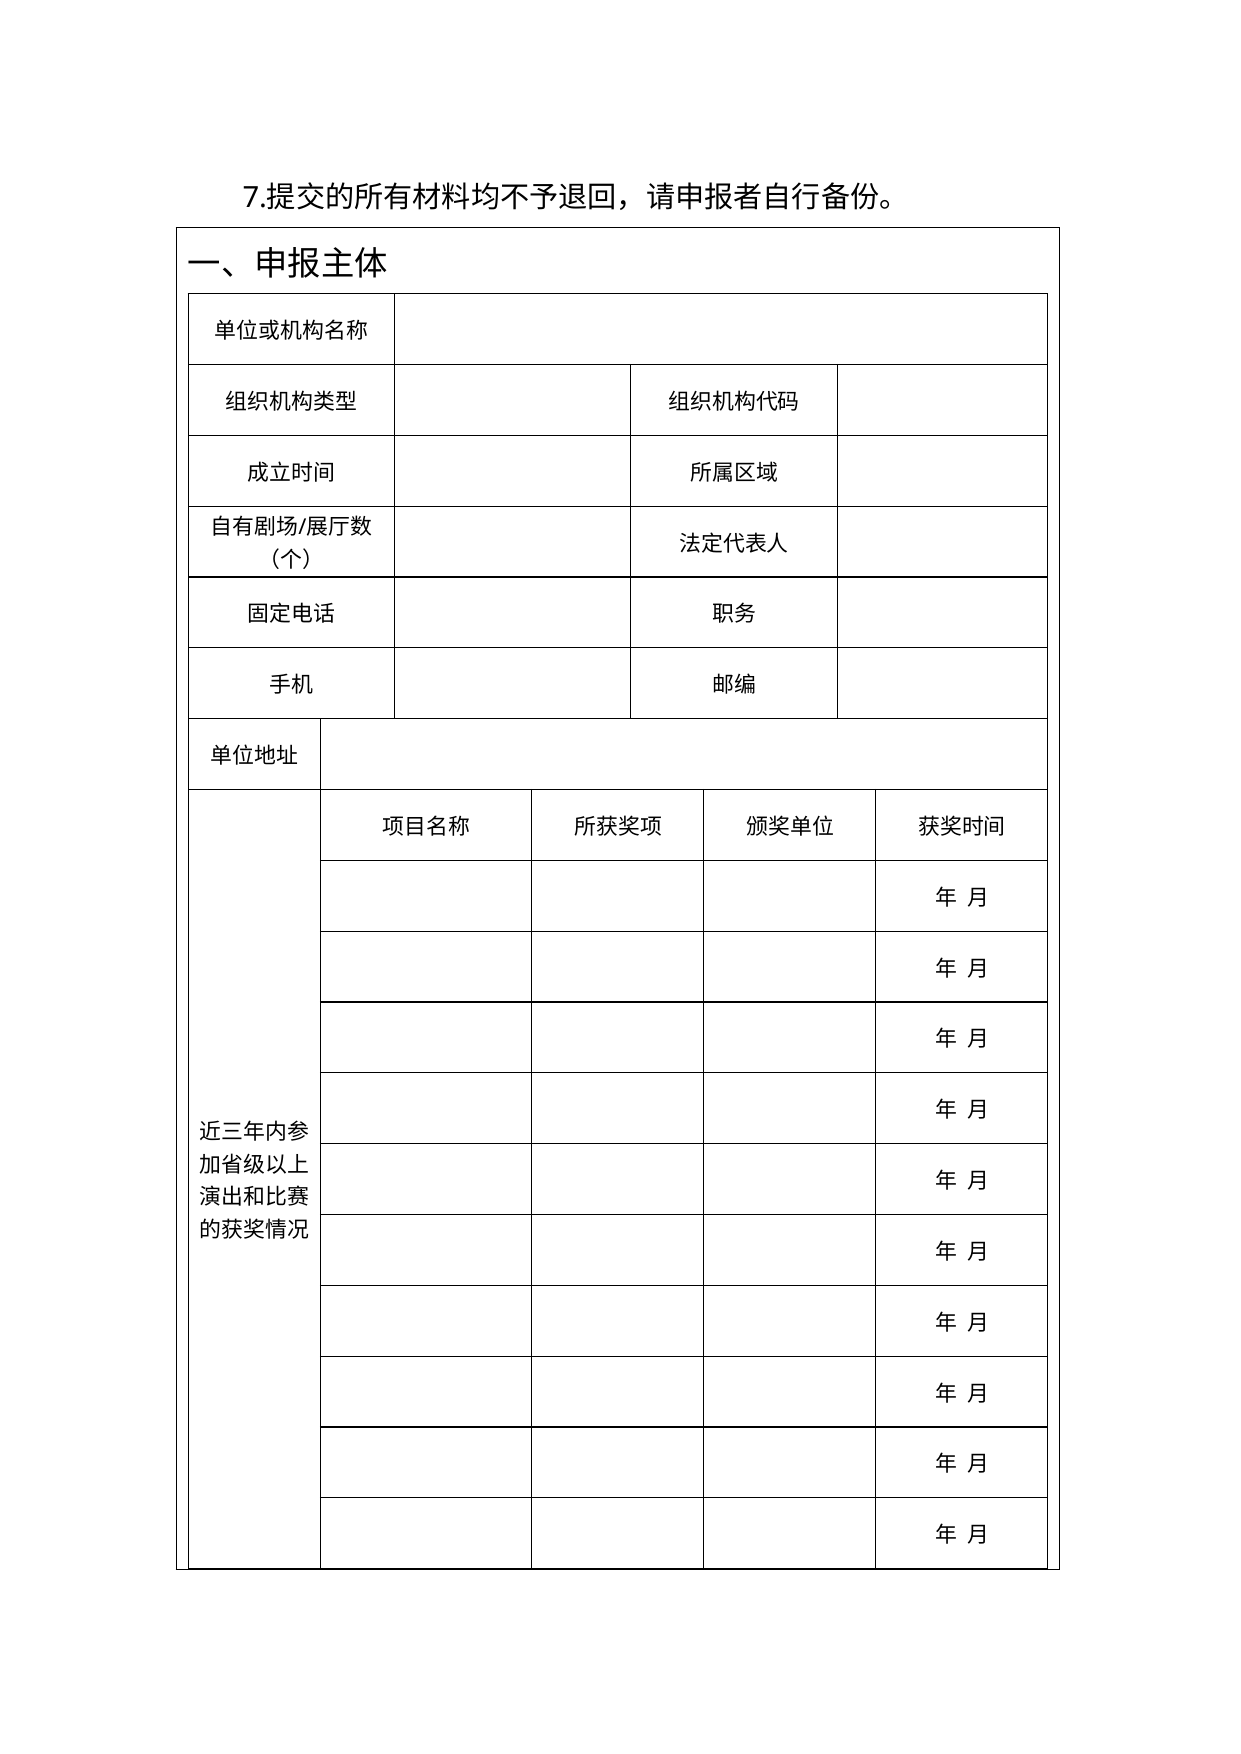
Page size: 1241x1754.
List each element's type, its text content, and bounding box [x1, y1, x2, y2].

table_header 一、申报主体 [177, 228, 1059, 1569]
text 7.提交的所有材料均不予退回，请申报者自行备份。 [187, 162, 1053, 227]
